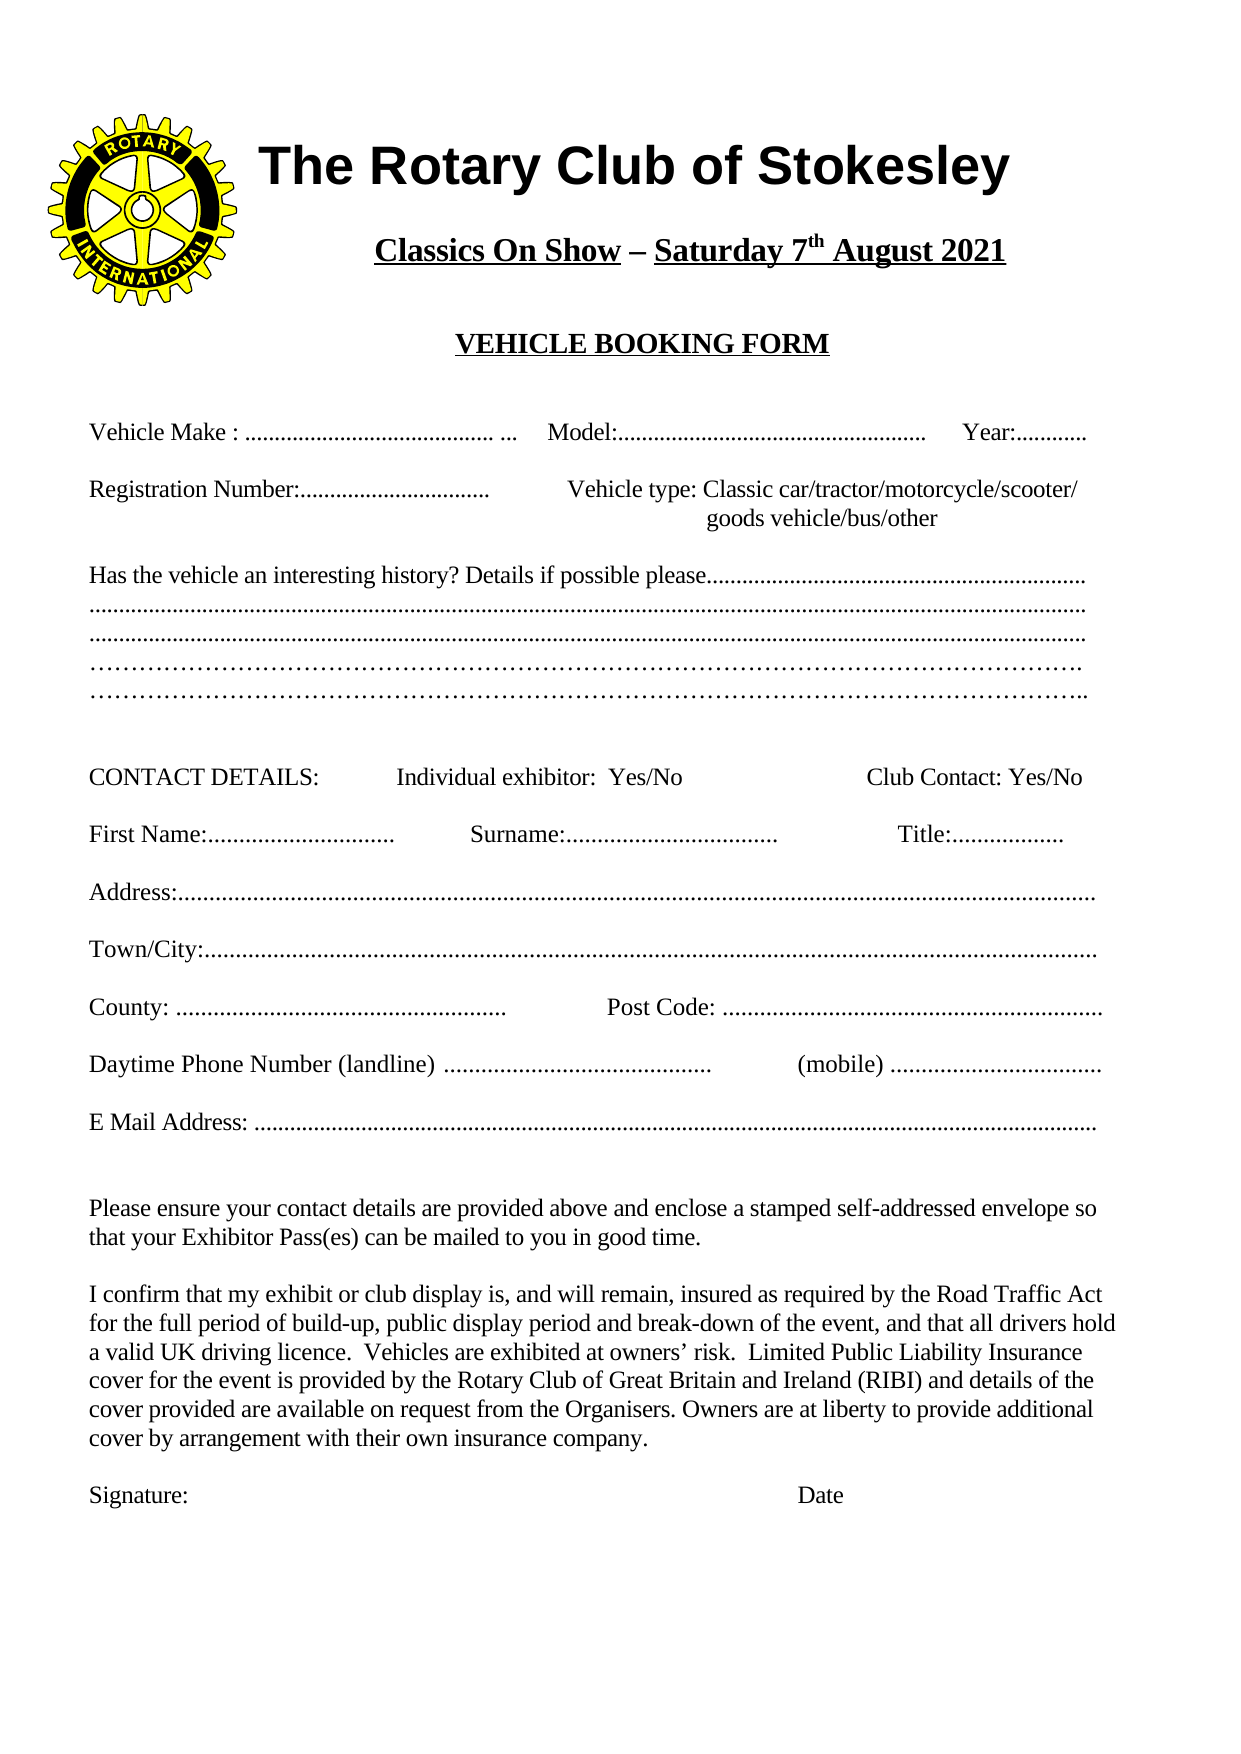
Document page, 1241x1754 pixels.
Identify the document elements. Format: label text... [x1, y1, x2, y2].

text Vehicle Make : .......................................... ... Model:.................................................... Year:............ [89, 417, 1122, 446]
text …………………………………………………………………………………………………………. [89, 647, 1122, 676]
text CONTACT DETAILS: Individual exhibitor: Yes/No Club Contact: Yes/No [89, 762, 1122, 791]
text E Mail Address: .............................................................................................................................................. [89, 1107, 1122, 1136]
text Address:................................................................................................................................................... [89, 877, 1122, 906]
text Signature: Date [89, 1481, 1122, 1509]
text Town/City:............................................................................................................................................... [89, 934, 1122, 963]
text ………………………………………………………………………………………………………….. [89, 676, 1122, 704]
text County: ..................................................... Post Code: ............................................................. [89, 992, 1122, 1021]
text Classics On Show – Saturday 7th August 2021 [206, 230, 1122, 268]
text ........................................................................................................................................................................ [89, 589, 1122, 618]
text Daytime Phone Number (landline) ........................................... (mobile) .................................. [89, 1049, 1122, 1078]
text VEHICLE BOOKING FORM [162, 326, 1122, 359]
text Registration Number:................................ Vehicle type: Classic car/tractor/motorcycle/scooter/ [89, 474, 1122, 503]
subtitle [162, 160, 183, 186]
subtitle The Rotary Club of Stokesley [190, 134, 1202, 196]
text I confirm that my exhibit or club display is, and will remain, insured as required by the Road Traffic Act for the full period of build-up, public display period and break-down of the event, and that all drivers hold a valid UK driving licence. Vehicles are exhibited at owners’ risk. Limited Public Liability Insurance cover for the event is provided by the Rotary Club of Great Britain and Ireland (RIBI) and details of the cover provided are available on request from the Organisers. Owners are at liberty to provide additional cover by arrangement with their own insurance company. [89, 1279, 1122, 1452]
text Has the vehicle an interesting history? Details if possible please................................................................ [89, 561, 1122, 589]
text ........................................................................................................................................................................ [89, 618, 1122, 647]
text goods vehicle/bus/other [89, 503, 1122, 532]
text Please ensure your contact details are provided above and enclose a stamped self-addressed envelope so that your Exhibitor Pass(es) can be mailed to you in good time. [89, 1193, 1122, 1251]
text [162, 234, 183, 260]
text First Name:.............................. Surname:.................................. Title:.................. [89, 819, 1122, 848]
